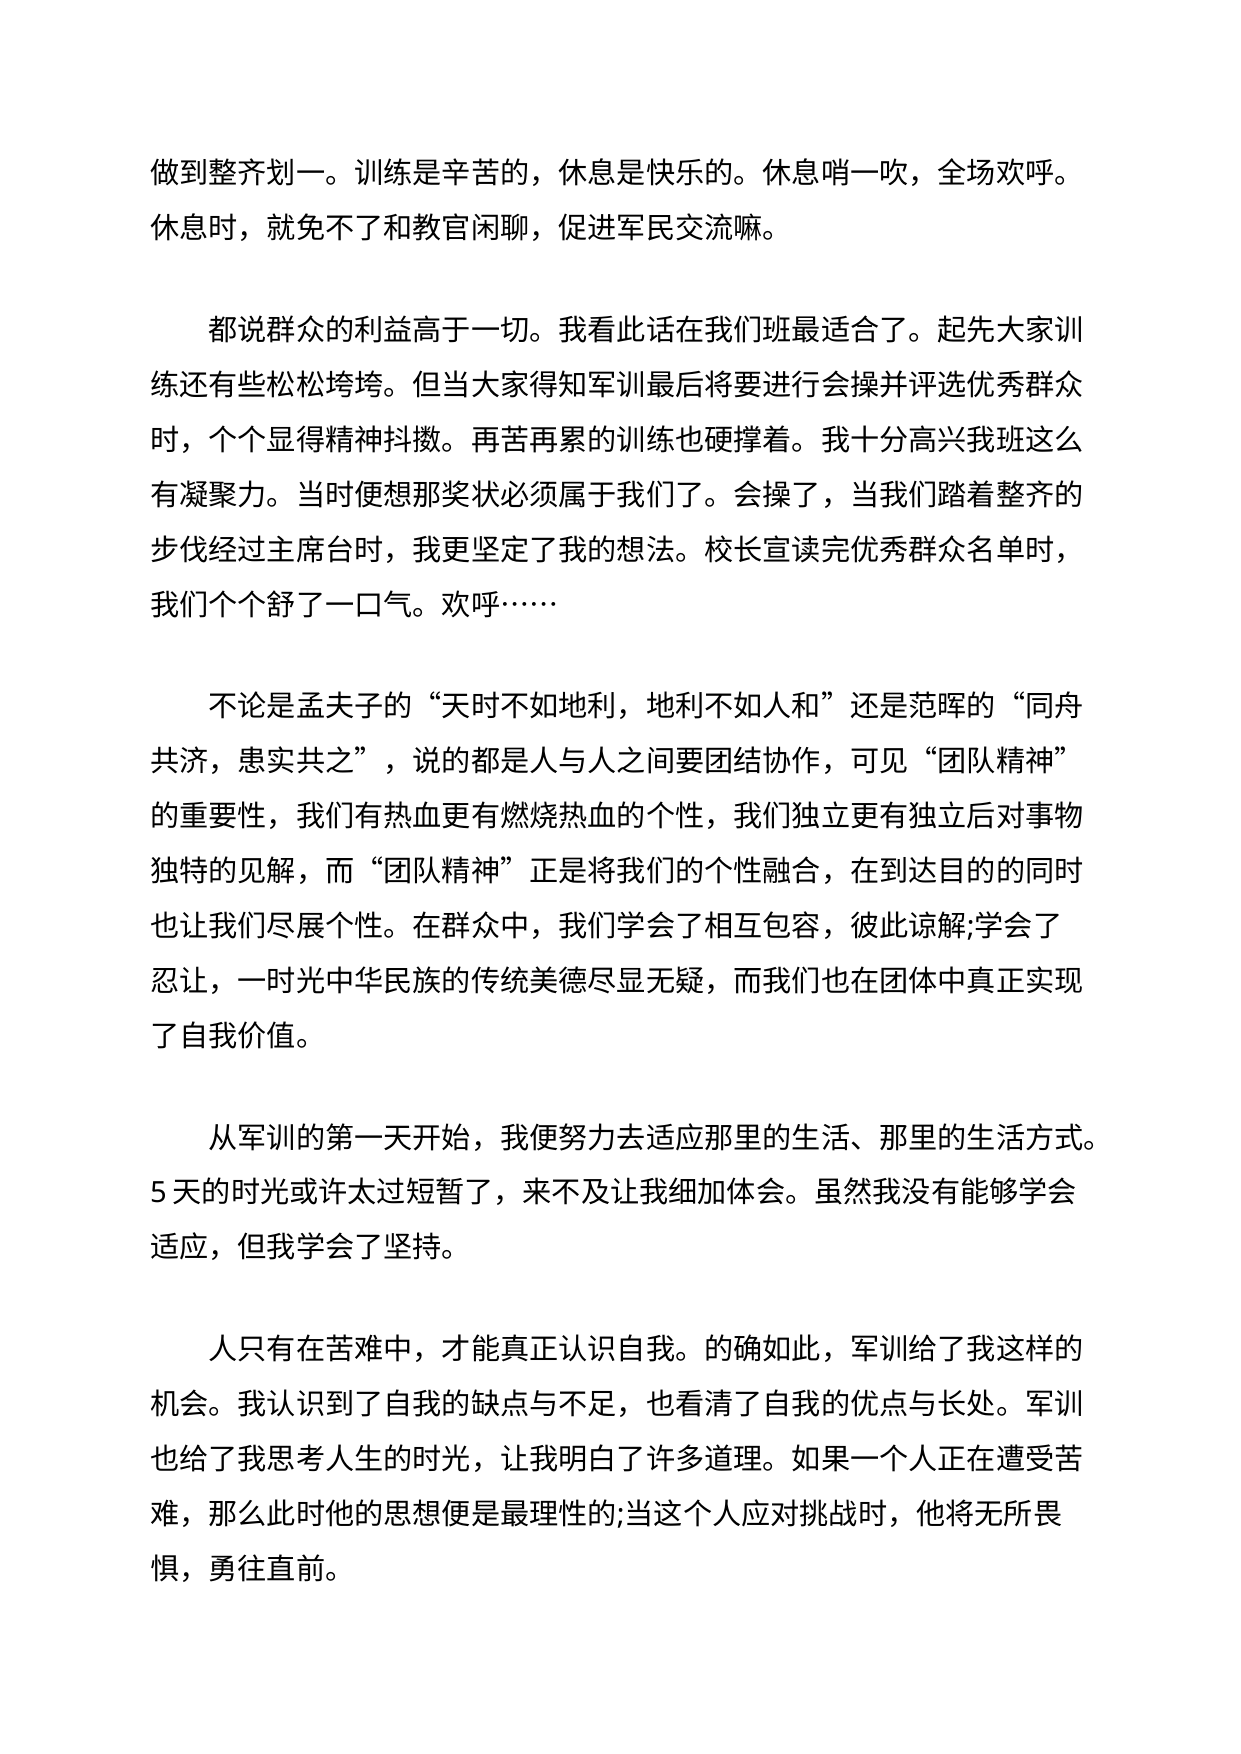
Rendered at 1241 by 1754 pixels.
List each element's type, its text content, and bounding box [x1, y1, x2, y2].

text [150, 150, 1090, 247]
text 不论是孟夫子的“天时不如地利，地利不如人和”还是范晖的“同舟共济，患实共之”，说的都是人与人之间要团结协作，可见“团队精神”的重要性，我们有热血更有燃烧热血的个性，我们独立更有独立后对事物独特的见解，而“团队精神”正是将我们的个性融合，在到达目的的同时也让我们尽展个性。在群众中，我们学会了相互包容，彼此谅解;学会了忍让，一时光中华民族的传统美德尽显无疑，而我们也在团体中真正实现了自我价值。 [150, 683, 1090, 1055]
text 都说群众的利益高于一切。我看此话在我们班最适合了。起先大家训练还有些松松垮垮。但当大家得知军训最后将要进行会操并评选优秀群众时，个个显得精神抖擞。再苦再累的训练也硬撑着。我十分高兴我班这么有凝聚力。当时便想那奖状必须属于我们了。会操了，当我们踏着整齐的步伐经过主席台时，我更坚定了我的想法。校长宣读完优秀群众名单时，我们个个舒了一口气。欢呼…… [150, 307, 1090, 623]
text 人只有在苦难中，才能真正认识自我。的确如此，军训给了我这样的机会。我认识到了自我的缺点与不足，也看清了自我的优点与长处。军训也给了我思考人生的时光，让我明白了许多道理。如果一个人正在遭受苦难，那么此时他的思想便是最理性的;当这个人应对挑战时，他将无所畏惧，勇往直前。 [150, 1326, 1090, 1588]
text 从军训的第一天开始，我便努力去适应那里的生活、那里的生活方式。5天的时光或许太过短暂了，来不及让我细加体会。虽然我没有能够学会适应，但我学会了坚持。 [150, 1114, 1090, 1266]
